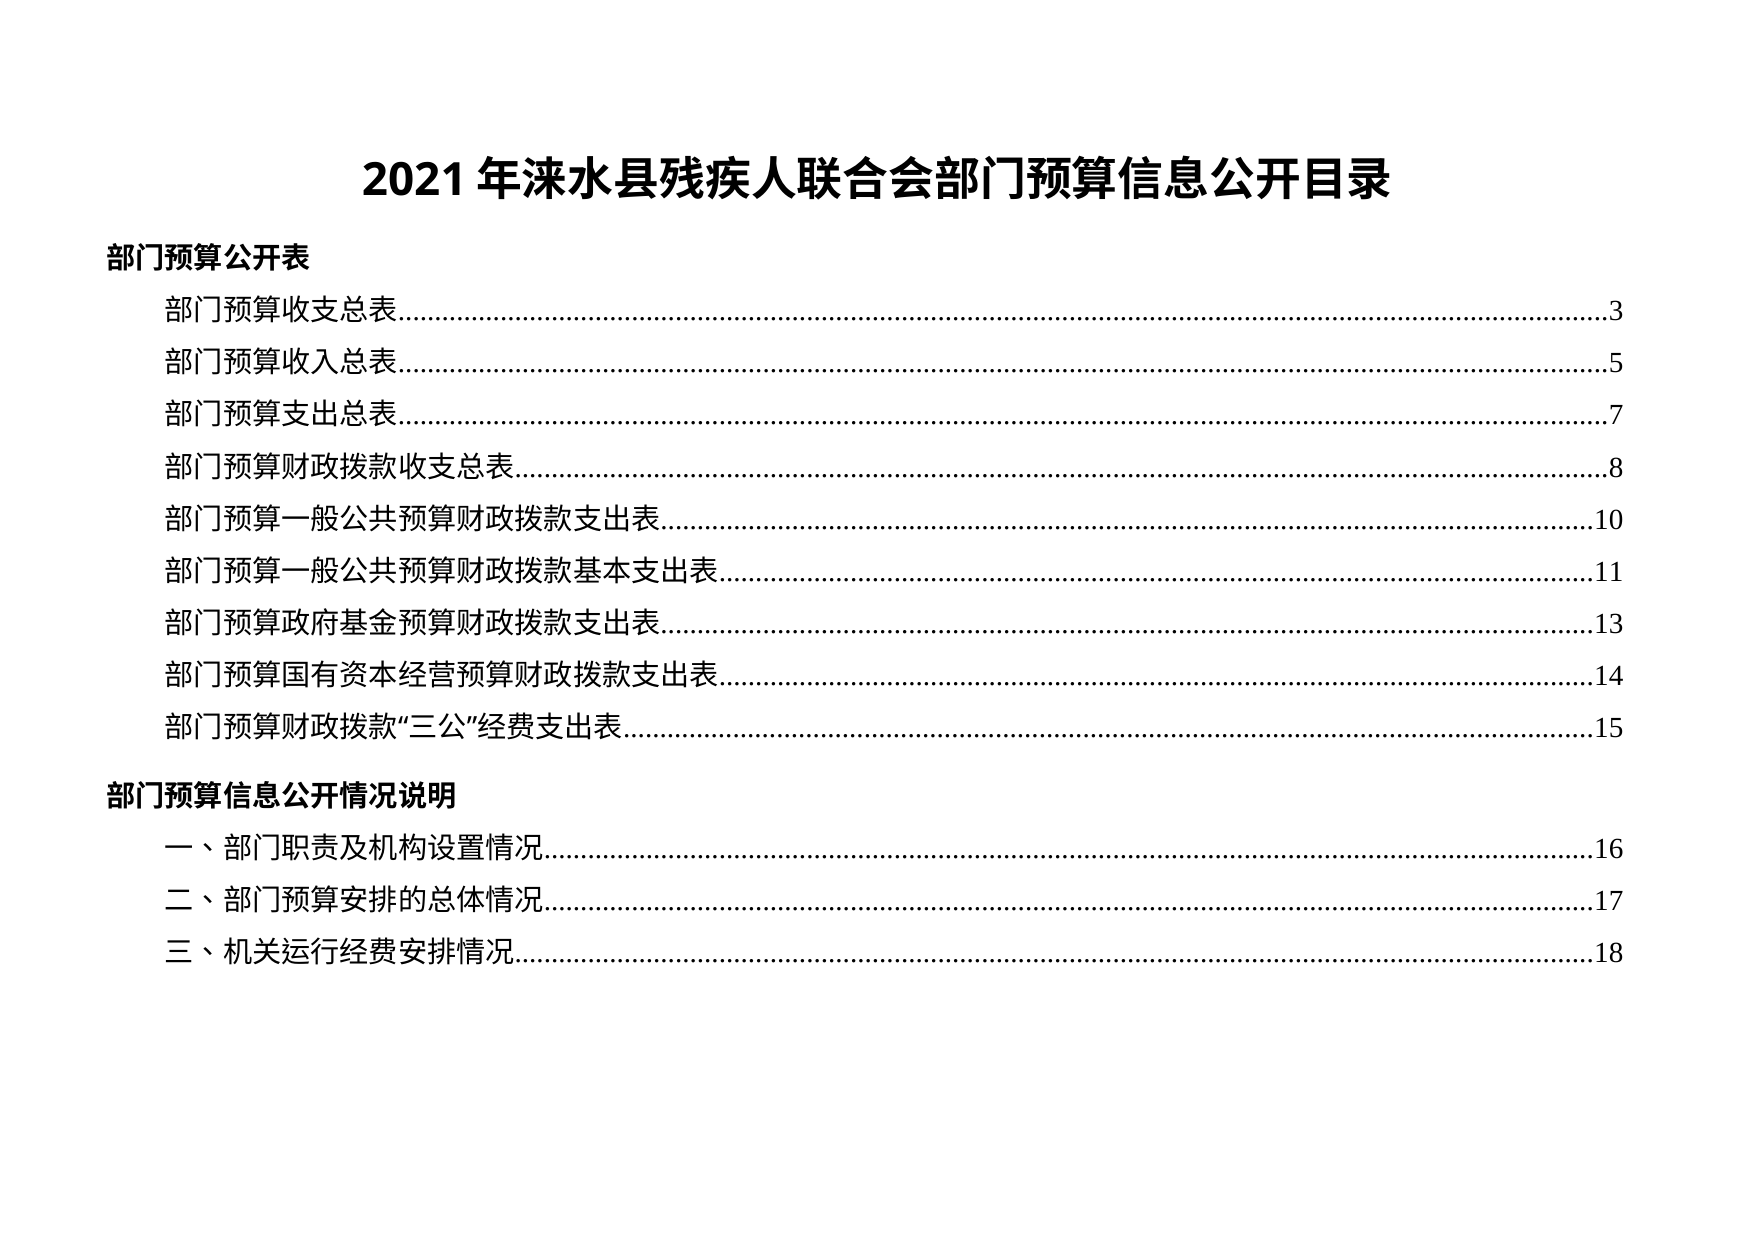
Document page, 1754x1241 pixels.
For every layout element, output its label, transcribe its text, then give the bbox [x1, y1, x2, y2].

text 2021年涞水县残疾人联合会部门预算信息公开目录 [106, 142, 1648, 208]
text 部门预算收支总表 3 [106, 289, 1648, 329]
text 部门预算国有资本经营预算财政拨款支出表 14 [106, 654, 1648, 694]
text 部门预算财政拨款收支总表 8 [106, 446, 1648, 486]
text 部门预算支出总表 7 [106, 394, 1648, 433]
text 部门预算政府基金预算财政拨款支出表 13 [106, 602, 1648, 642]
text 三、机关运行经费安排情况 18 [106, 932, 1648, 971]
text 部门预算信息公开情况说明 [106, 775, 1648, 815]
text 一、部门职责及机构设置情况 16 [106, 827, 1648, 867]
text 部门预算收入总表 5 [106, 341, 1648, 381]
text 部门预算一般公共预算财政拨款基本支出表 11 [106, 550, 1648, 590]
text 部门预算财政拨款“三公”经费支出表 15 [106, 707, 1648, 746]
text 部门预算公开表 [106, 237, 1648, 277]
text 二、部门预算安排的总体情况 17 [106, 879, 1648, 919]
text 部门预算一般公共预算财政拨款支出表 10 [106, 498, 1648, 538]
